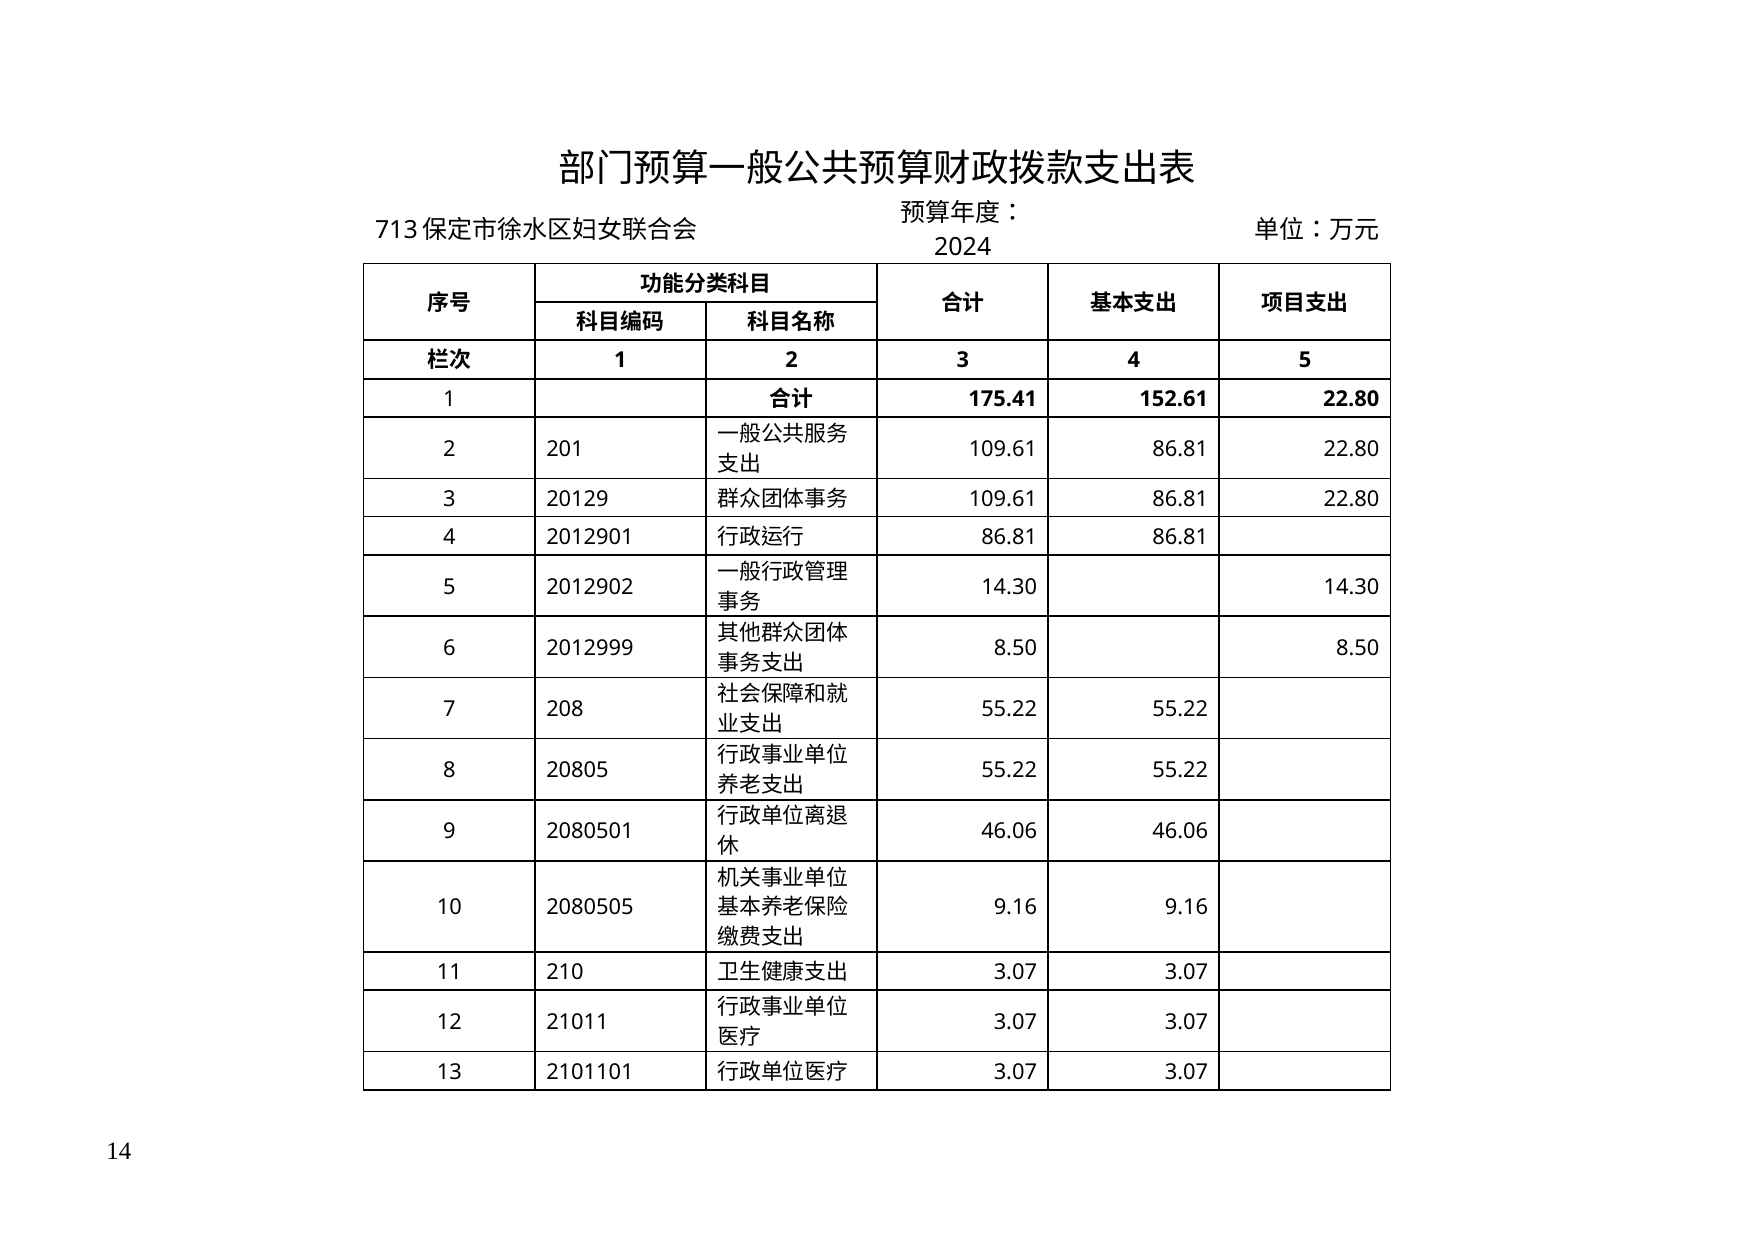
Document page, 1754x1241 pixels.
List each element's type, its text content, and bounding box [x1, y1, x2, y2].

table_cell 2012902 [536, 556, 705, 615]
table_cell 9 [364, 801, 534, 860]
table_cell 9.16 [878, 862, 1047, 951]
table_cell 46.06 [1049, 801, 1218, 860]
table_cell 3.07 [1049, 953, 1218, 989]
table_cell 7 [364, 678, 534, 738]
table_cell 22.80 [1220, 479, 1390, 516]
table_cell 8.50 [878, 617, 1047, 677]
table_cell [1220, 801, 1390, 860]
table_cell [1220, 517, 1390, 554]
table_cell 科目名称 [707, 303, 876, 339]
table_cell [536, 380, 705, 416]
table_cell [1220, 953, 1390, 989]
table_cell 55.22 [878, 678, 1047, 738]
table_cell 11 [364, 953, 534, 989]
table_cell 5 [364, 556, 534, 615]
table_cell 2080505 [536, 862, 705, 951]
table_cell 其他群众团体事务支出 [707, 617, 876, 677]
table_cell 4 [1049, 341, 1218, 378]
table_cell 22.80 [1220, 418, 1390, 477]
table_cell 项目支出 [1220, 264, 1390, 339]
table_cell 3 [878, 341, 1047, 378]
table_cell 2 [707, 341, 876, 378]
table_cell 175.41 [878, 380, 1047, 416]
table_cell 2101101 [536, 1052, 705, 1089]
table_cell 55.22 [878, 739, 1047, 799]
table_cell 22.80 [1220, 380, 1390, 416]
table_cell 10 [364, 862, 534, 951]
table_cell 14.30 [878, 556, 1047, 615]
table_cell 8 [364, 739, 534, 799]
table_cell 13 [364, 1052, 534, 1089]
table_cell 86.81 [878, 517, 1047, 554]
table_cell 2012999 [536, 617, 705, 677]
table_header 预算年度：2024 [878, 195, 1047, 262]
table_cell 6 [364, 617, 534, 677]
table_cell 86.81 [1049, 517, 1218, 554]
table_cell [1049, 617, 1218, 677]
table_cell 社会保障和就业支出 [707, 678, 876, 738]
table_cell [1220, 862, 1390, 951]
table_cell 序号 [364, 264, 534, 339]
table_cell 86.81 [1049, 479, 1218, 516]
table_cell 机关事业单位基本养老保险缴费支出 [707, 862, 876, 951]
table_cell 栏次 [364, 341, 534, 378]
table_cell 3.07 [878, 953, 1047, 989]
table_cell 55.22 [1049, 739, 1218, 799]
table_cell [1049, 556, 1218, 615]
table_cell 行政事业单位医疗 [707, 991, 876, 1051]
table_cell 基本支出 [1049, 264, 1218, 339]
table_cell 3.07 [878, 1052, 1047, 1089]
table_cell 208 [536, 678, 705, 738]
table_cell 卫生健康支出 [707, 953, 876, 989]
table_cell 201 [536, 418, 705, 477]
table_cell 3.07 [1049, 991, 1218, 1051]
table_cell 一般行政管理事务 [707, 556, 876, 615]
table_cell 152.61 [1049, 380, 1218, 416]
table_cell 一般公共服务支出 [707, 418, 876, 477]
table_cell 109.61 [878, 479, 1047, 516]
table_cell [1220, 991, 1390, 1051]
table_cell 14.30 [1220, 556, 1390, 615]
table_cell 行政事业单位养老支出 [707, 739, 876, 799]
table_cell [1220, 739, 1390, 799]
table_cell 2 [364, 418, 534, 477]
table_cell [1220, 1052, 1390, 1089]
table_cell 合计 [707, 380, 876, 416]
table_cell 行政单位离退休 [707, 801, 876, 860]
table_cell 20129 [536, 479, 705, 516]
table_cell 9.16 [1049, 862, 1218, 951]
table_cell 46.06 [878, 801, 1047, 860]
table_cell 109.61 [878, 418, 1047, 477]
table_cell 4 [364, 517, 534, 554]
table_cell 5 [1220, 341, 1390, 378]
text 部门预算一般公共预算财政拨款支出表 [106, 142, 1648, 193]
table_cell 行政单位医疗 [707, 1052, 876, 1089]
table_cell 55.22 [1049, 678, 1218, 738]
table_cell 20805 [536, 739, 705, 799]
table_header 单位：万元 [1049, 195, 1390, 262]
table_cell 合计 [878, 264, 1047, 339]
table_cell 1 [364, 380, 534, 416]
table_cell 行政运行 [707, 517, 876, 554]
table_cell 8.50 [1220, 617, 1390, 677]
table_cell 21011 [536, 991, 705, 1051]
table_cell 2012901 [536, 517, 705, 554]
table_cell [1220, 678, 1390, 738]
table_cell 3.07 [878, 991, 1047, 1051]
table_cell 功能分类科目 [536, 264, 876, 301]
table_cell 210 [536, 953, 705, 989]
table_cell 3 [364, 479, 534, 516]
table_cell 12 [364, 991, 534, 1051]
table_cell 86.81 [1049, 418, 1218, 477]
table_cell 科目编码 [536, 303, 705, 339]
table_cell 3.07 [1049, 1052, 1218, 1089]
table_cell 2080501 [536, 801, 705, 860]
table_header 713保定市徐水区妇女联合会 [364, 195, 876, 262]
table_cell 群众团体事务 [707, 479, 876, 516]
table_cell 1 [536, 341, 705, 378]
